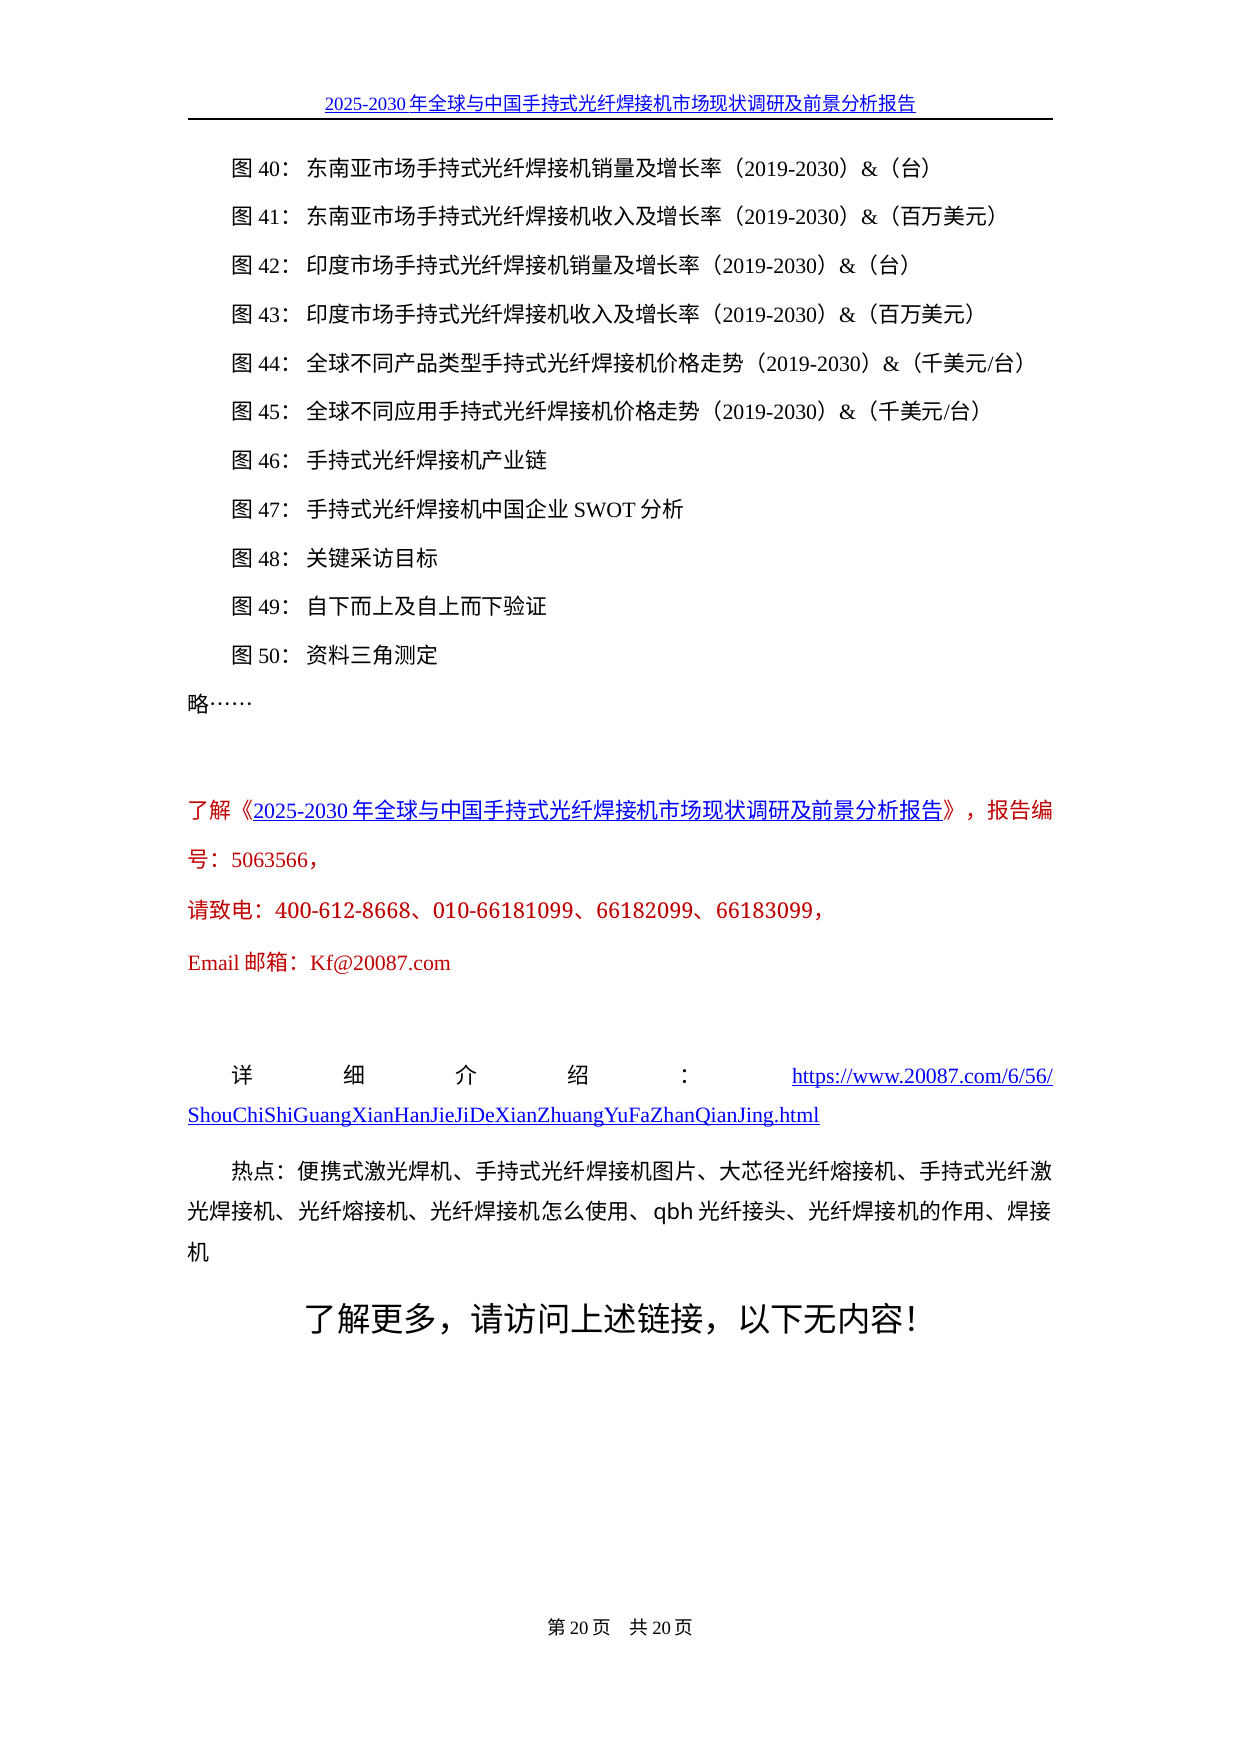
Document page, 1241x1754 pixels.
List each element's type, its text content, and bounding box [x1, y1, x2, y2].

text 详细介绍：https://www.20087.com/6/56/ShouChiShiGuangXianHanJieJiDeXianZhuangYuFaZhanQianJing.html [187, 1058, 1053, 1131]
text 了解《2025-2030年全球与中国手持式光纤焊接机市场现状调研及前景分析报告》，报告编号：5063566， [187, 793, 1053, 874]
text 请致电：400-612-8668、010-66181099、66182099、66183099， [187, 893, 1053, 926]
text 热点：便携式激光焊机、手持式光纤焊接机图片、大芯径光纤熔接机、手持式光纤激光焊接机、光纤熔接机、光纤焊接机怎么使用、qbh光纤接头、光纤焊接机的作用、焊接机 [187, 1153, 1053, 1267]
title 了解更多，请访问上述链接，以下无内容！ [187, 1284, 1053, 1349]
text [187, 150, 1053, 719]
text Email邮箱：Kf@20087.com [187, 945, 1053, 977]
